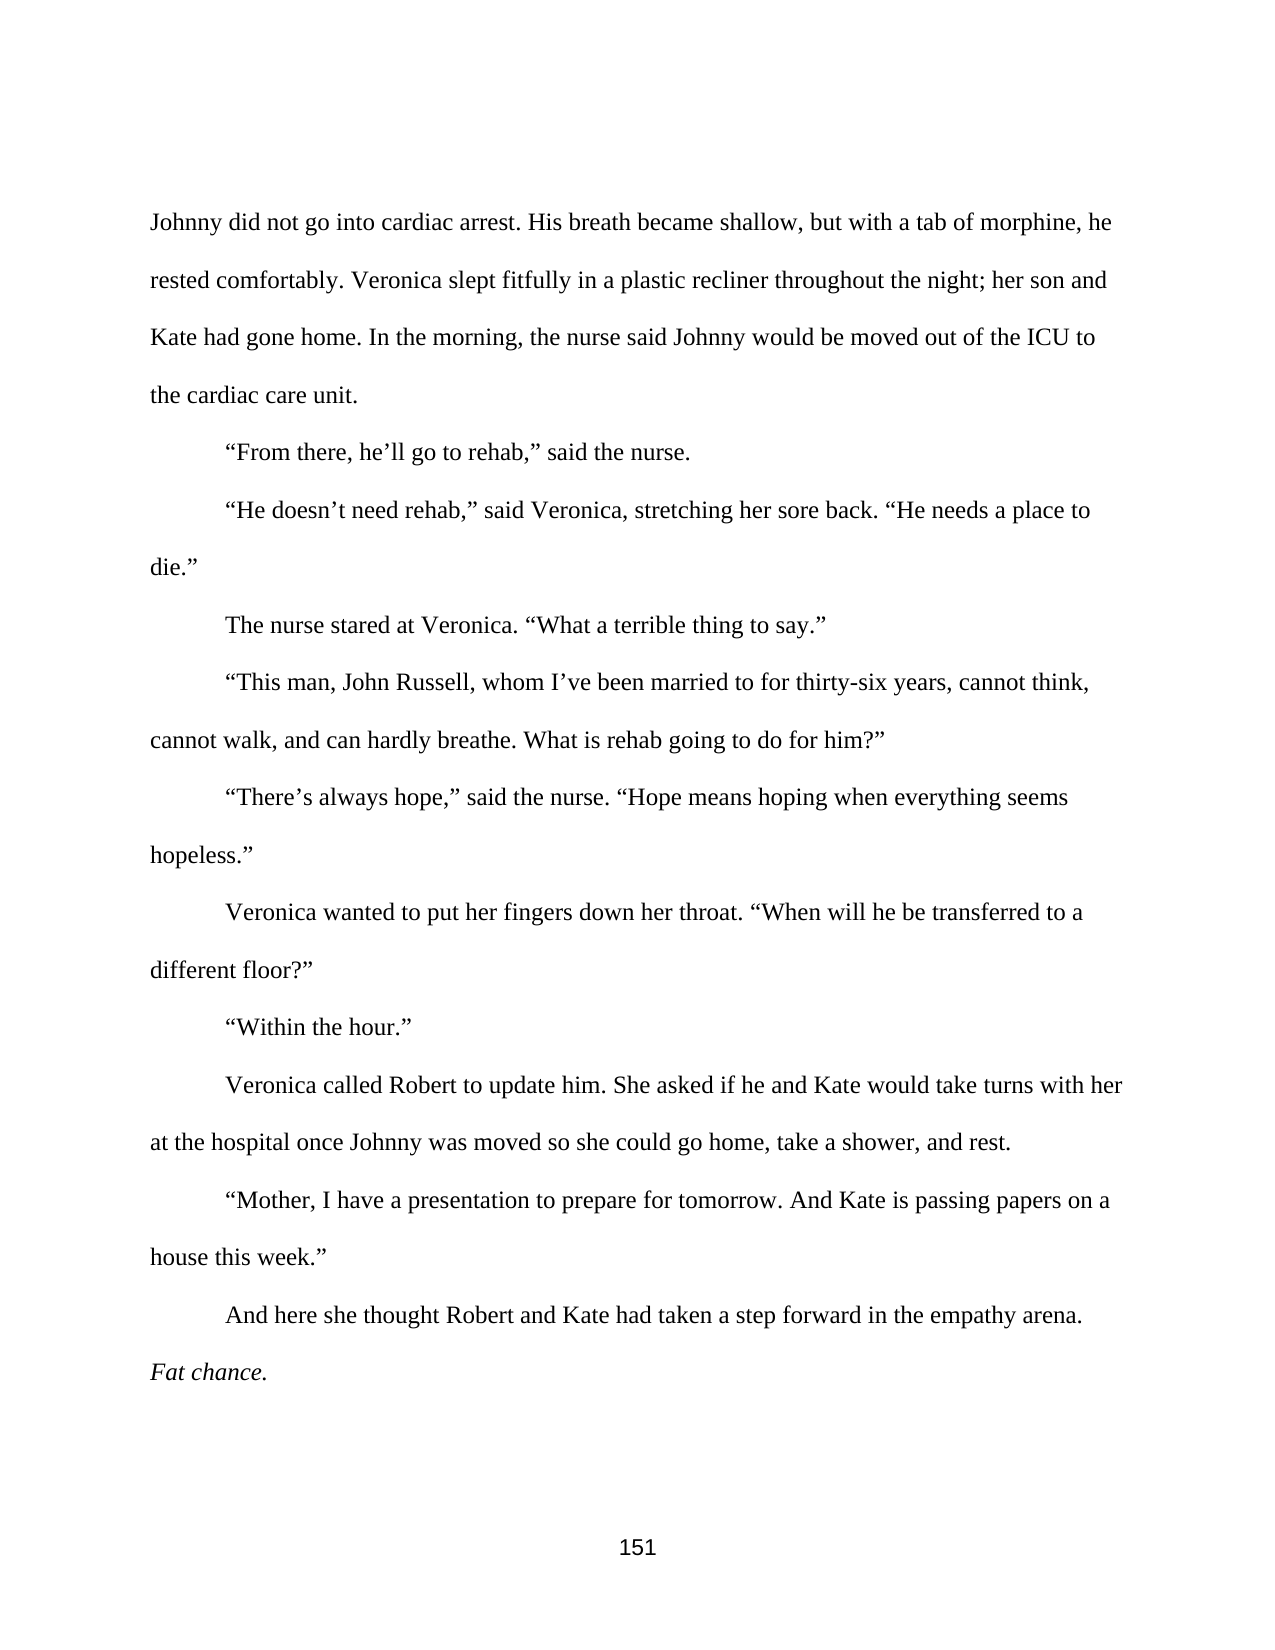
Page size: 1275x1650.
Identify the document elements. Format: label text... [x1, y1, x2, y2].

text And here she thought Robert and Kate had taken a step forward in the empathy arena. Fat chance. [150, 1300, 1125, 1386]
text “Mother, I have a presentation to prepare for tomorrow. And Kate is passing papers on a house this week.” [150, 1185, 1125, 1271]
text “From there, he’ll go to rehab,” said the nurse. [150, 437, 1125, 466]
text Veronica wanted to put her fingers down her throat. “When will he be transferred to a different floor?” [150, 897, 1125, 984]
text Johnny did not go into cardiac arrest. His breath became shallow, but with a tab of morphine, he rested comfortably. Veronica slept fitfully in a plastic recliner throughout the night; her son and Kate had gone home. In the morning, the nurse said Johnny would be moved out of the ICU to the cardiac care unit. [150, 207, 1125, 409]
text “There’s always hope,” said the nurse. “Hope means hoping when everything seems hopeless.” [150, 782, 1125, 869]
text Veronica called Robert to update him. She asked if he and Kate would take turns with her at the hospital once Johnny was moved so she could go home, take a shower, and rest. [150, 1070, 1125, 1156]
text “He doesn’t need rehab,” said Veronica, stretching her sore back. “He needs a place to die.” [150, 495, 1125, 581]
text The nurse stared at Veronica. “What a terrible thing to say.” [150, 610, 1125, 639]
text “Within the hour.” [150, 1012, 1125, 1041]
text “This man, John Russell, whom I’ve been married to for thirty-six years, cannot think, cannot walk, and can hardly breathe. What is rehab going to do for him?” [150, 667, 1125, 754]
